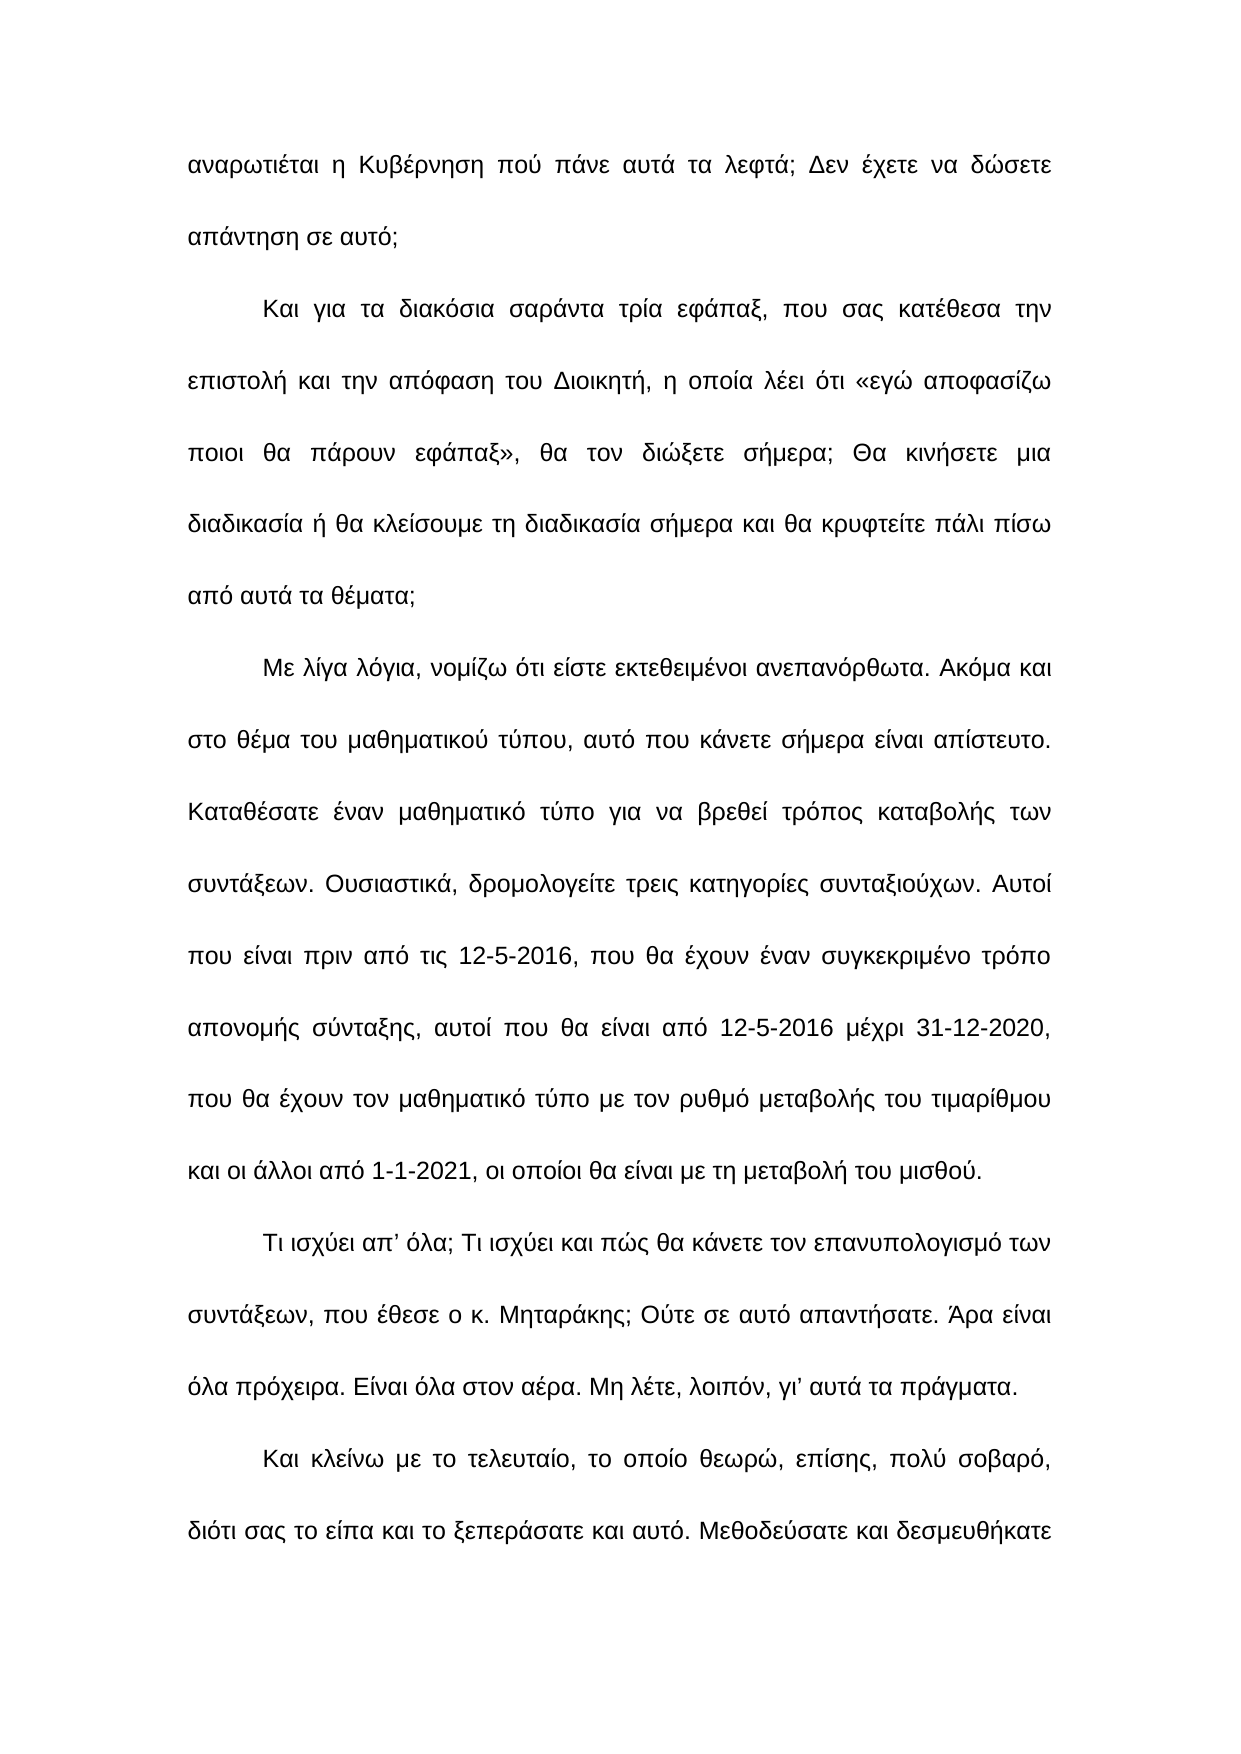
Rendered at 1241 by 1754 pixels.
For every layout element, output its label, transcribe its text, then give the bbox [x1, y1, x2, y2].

text Και για τα διακόσια σαράντα τρία εφάπαξ, που σας κατέθεσα την επιστολή και την απόφαση του Διοικητή, η οποία λέει ότι «εγώ αποφασίζω ποιοι θα πάρουν εφάπαξ», θα τον διώξετε σήμερα; Θα κινήσετε μια διαδικασία ή θα κλείσουμε τη διαδικασία σήμερα και θα κρυφτείτε πάλι πίσω από αυτά τα θέματα; [187, 294, 1053, 610]
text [187, 1444, 1053, 1544]
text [187, 150, 1053, 251]
text Τι ισχύει απ’ όλα; Τι ισχύει και πώς θα κάνετε τον επανυπολογισμό των συντάξεων, που έθεσε ο κ. Μηταράκης; Ούτε σε αυτό απαντήσατε. Άρα είναι όλα πρόχειρα. Είναι όλα στον αέρα. Μη λέτε, λοιπόν, γι’ αυτά τα πράγματα. [187, 1228, 1053, 1401]
text Με λίγα λόγια, νομίζω ότι είστε εκτεθειμένοι ανεπανόρθωτα. Ακόμα και στο θέμα του μαθηματικού τύπου, αυτό που κάνετε σήμερα είναι απίστευτο. Καταθέσατε έναν μαθηματικό τύπο για να βρεθεί τρόπος καταβολής των συντάξεων. Ουσιαστικά, δρομολογείτε τρεις κατηγορίες συνταξιούχων. Αυτοί που είναι πριν από τις 12-5-2016, που θα έχουν έναν συγκεκριμένο τρόπο απονομής σύνταξης, αυτοί που θα είναι από 12-5-2016 μέχρι 31-12-2020, που θα έχουν τον μαθηματικό τύπο με τον ρυθμό μεταβολής του τιμαρίθμου και οι άλλοι από 1-1-2021, οι οποίοι θα είναι με τη μεταβολή του μισθού. [187, 653, 1053, 1185]
